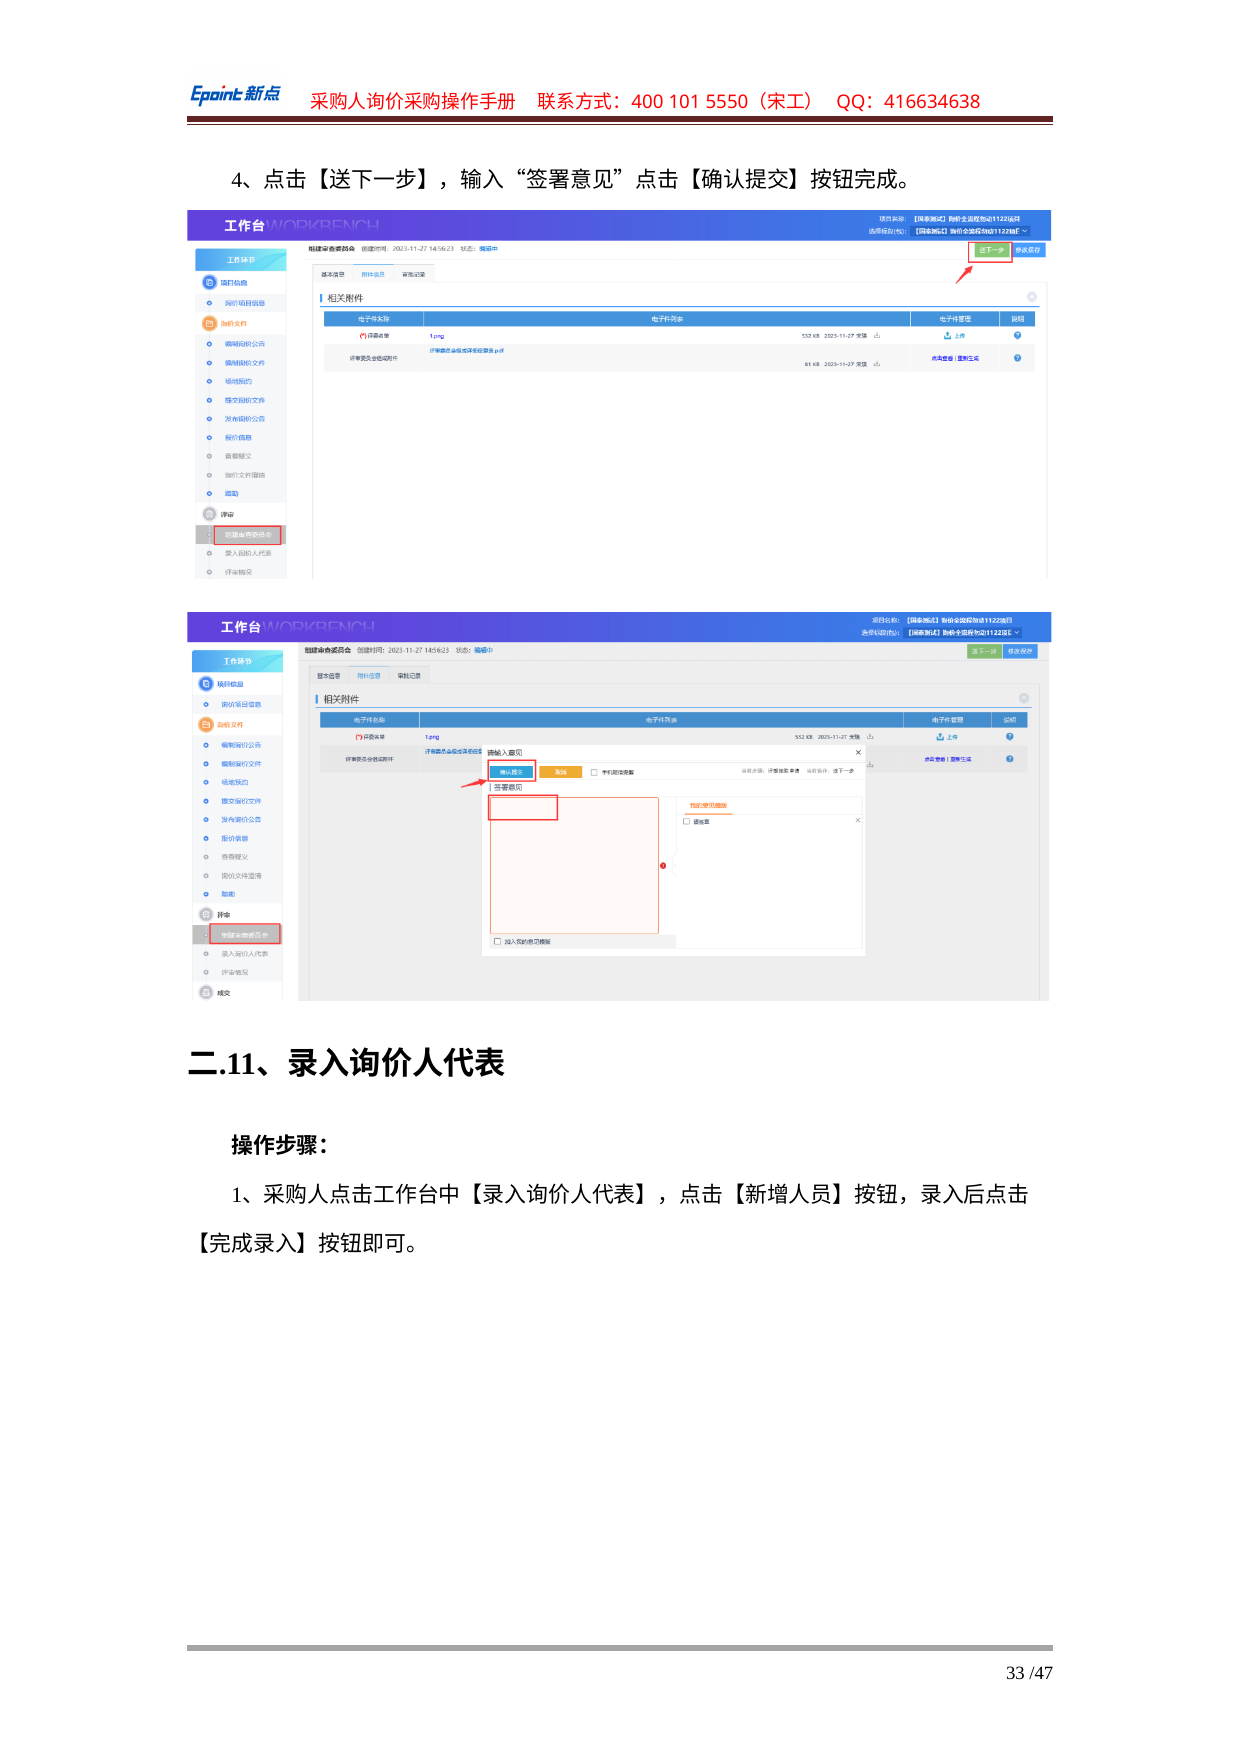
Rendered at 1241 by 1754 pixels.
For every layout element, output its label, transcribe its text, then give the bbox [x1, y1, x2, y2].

picture [187, 210, 1052, 579]
text 1、采购人点击工作台中【录入询价人代表】，点击【新增人员】按钮，录入后点击【完成录入】按钮即可。 [187, 1176, 1053, 1258]
list 点击【送下一步】，输入“签署意见”点击【确认提交】按钮完成。 [187, 162, 1053, 194]
picture [187, 612, 1052, 1001]
text 操作步骤： [187, 1128, 1053, 1161]
picture [187, 70, 286, 109]
subtitle 录入询价人代表 [187, 1028, 1053, 1093]
